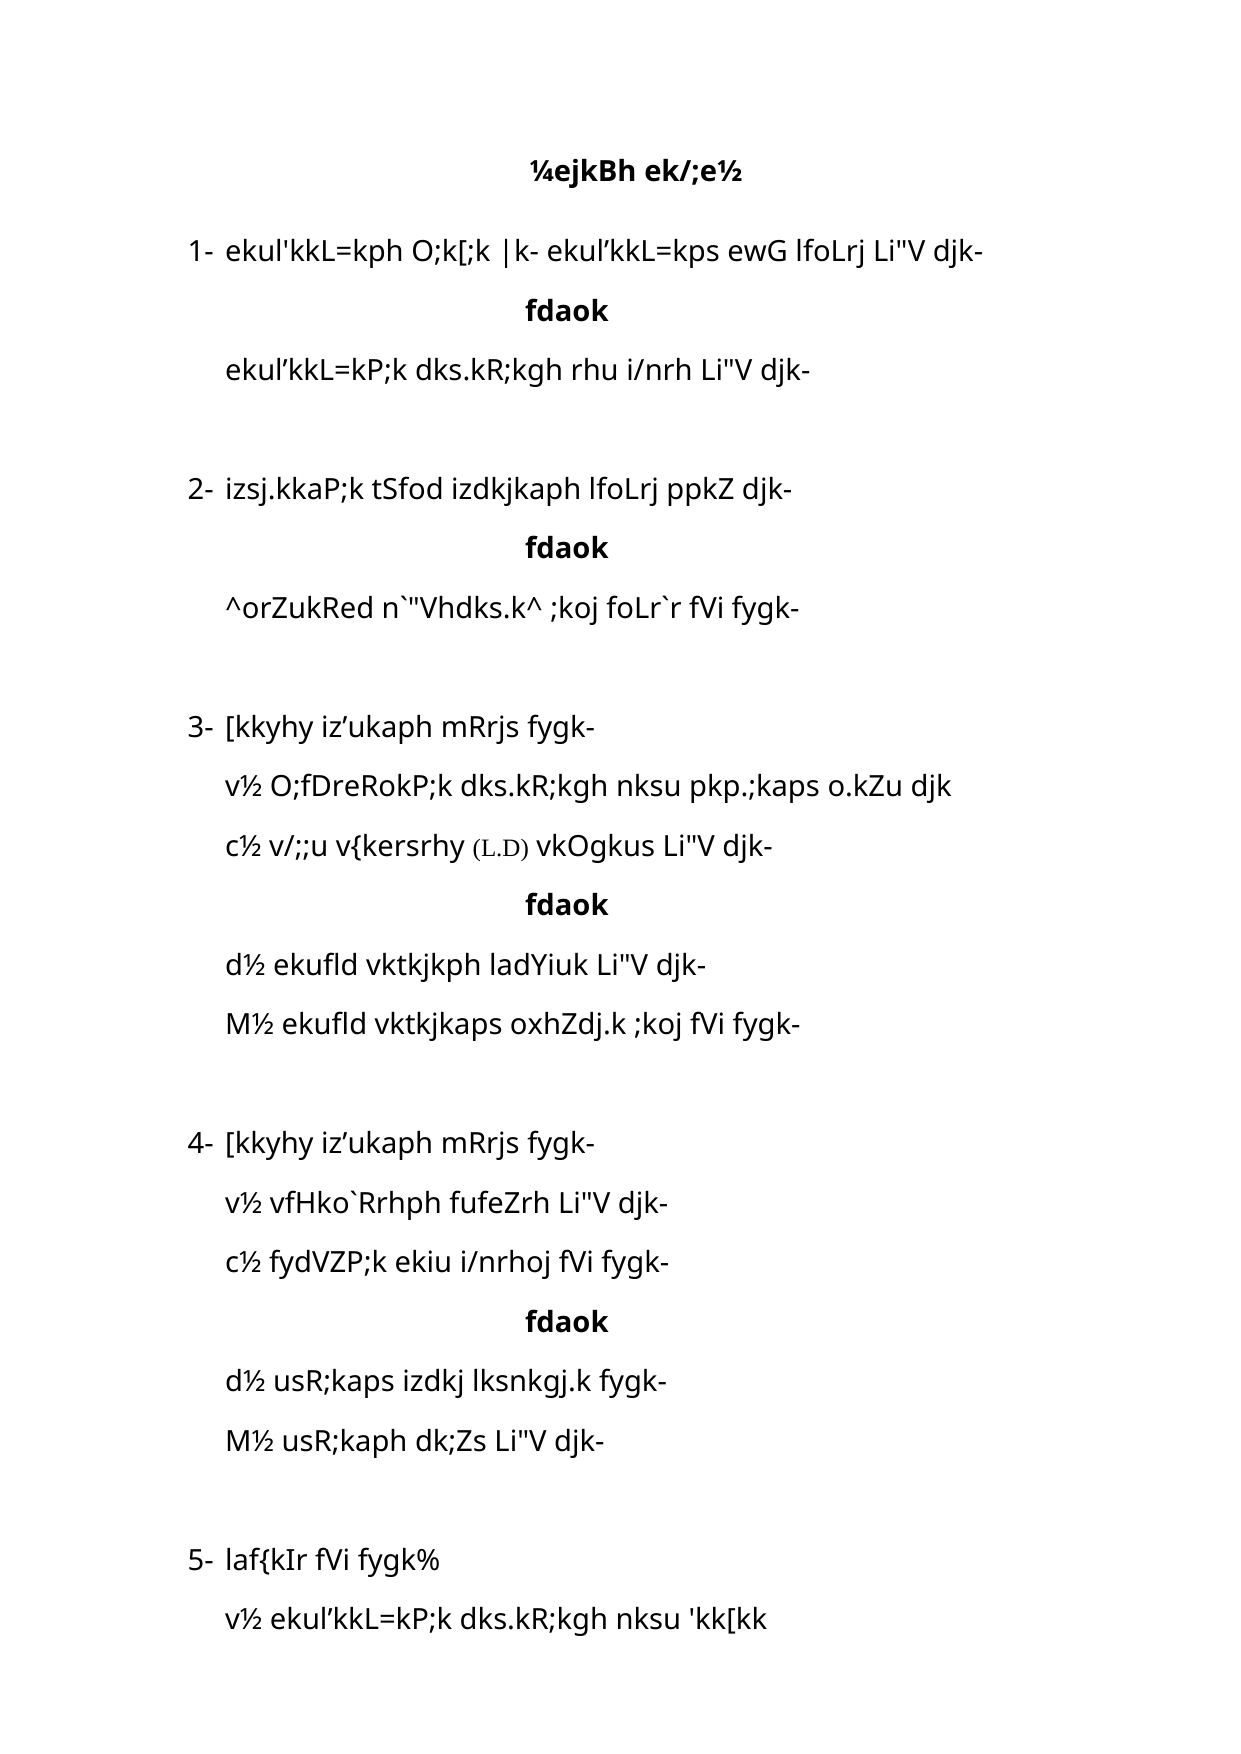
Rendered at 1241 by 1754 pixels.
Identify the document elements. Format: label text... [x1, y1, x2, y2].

list M½ usR;kaph dk;Zs Li"V djk- [225, 1420, 1122, 1459]
list [kkyhy iz’ukaph mRrjs fygk- [187, 1122, 1122, 1162]
list c½ fydVZP;k ekiu i/nrhoj fVi fygk- [225, 1241, 1122, 1281]
list M½ ekufld vktkjkaps oxhZdj.k ;koj fVi fygk- [225, 1003, 1122, 1043]
list fdaok [450, 528, 1122, 567]
list fdaok [450, 1301, 1122, 1341]
list fdaok [450, 290, 1122, 329]
text ¼ejkBh ek/;e½ [150, 150, 1122, 190]
list laf{kIr fVi fygk% [187, 1539, 1122, 1578]
list ekul'kkL=kph O;k[;k |k- ekul’kkL=kps ewG lfoLrj Li"V djk- [187, 230, 1122, 270]
list d½ usR;kaps izdkj lksnkgj.k fygk- [225, 1360, 1122, 1400]
list ekul’kkL=kP;k dks.kR;kgh rhu i/nrh Li"V djk- [225, 349, 1122, 389]
list [kkyhy iz’ukaph mRrjs fygk- [187, 706, 1122, 746]
list v½ O;fDreRokP;k dks.kR;kgh nksu pkp.;kaps o.kZu djk [225, 766, 1122, 805]
list v½ vfHko`Rrhph fufeZrh Li"V djk- [225, 1182, 1122, 1222]
list izsj.kkaP;k tSfod izdkjkaph lfoLrj ppkZ djk- [187, 468, 1122, 508]
list fdaok [450, 884, 1122, 924]
list ^orZukRed n`"Vhdks.k^ ;koj foLr`r fVi fygk- [225, 587, 1122, 627]
list d½ ekufld vktkjkph ladYiuk Li"V djk- [225, 944, 1122, 984]
list c½ v/;;u v{kersrhy (L.D) vkOgkus Li"V djk- [225, 825, 1122, 865]
list v½ ekul’kkL=kP;k dks.kR;kgh nksu 'kk[kk [225, 1598, 1122, 1638]
